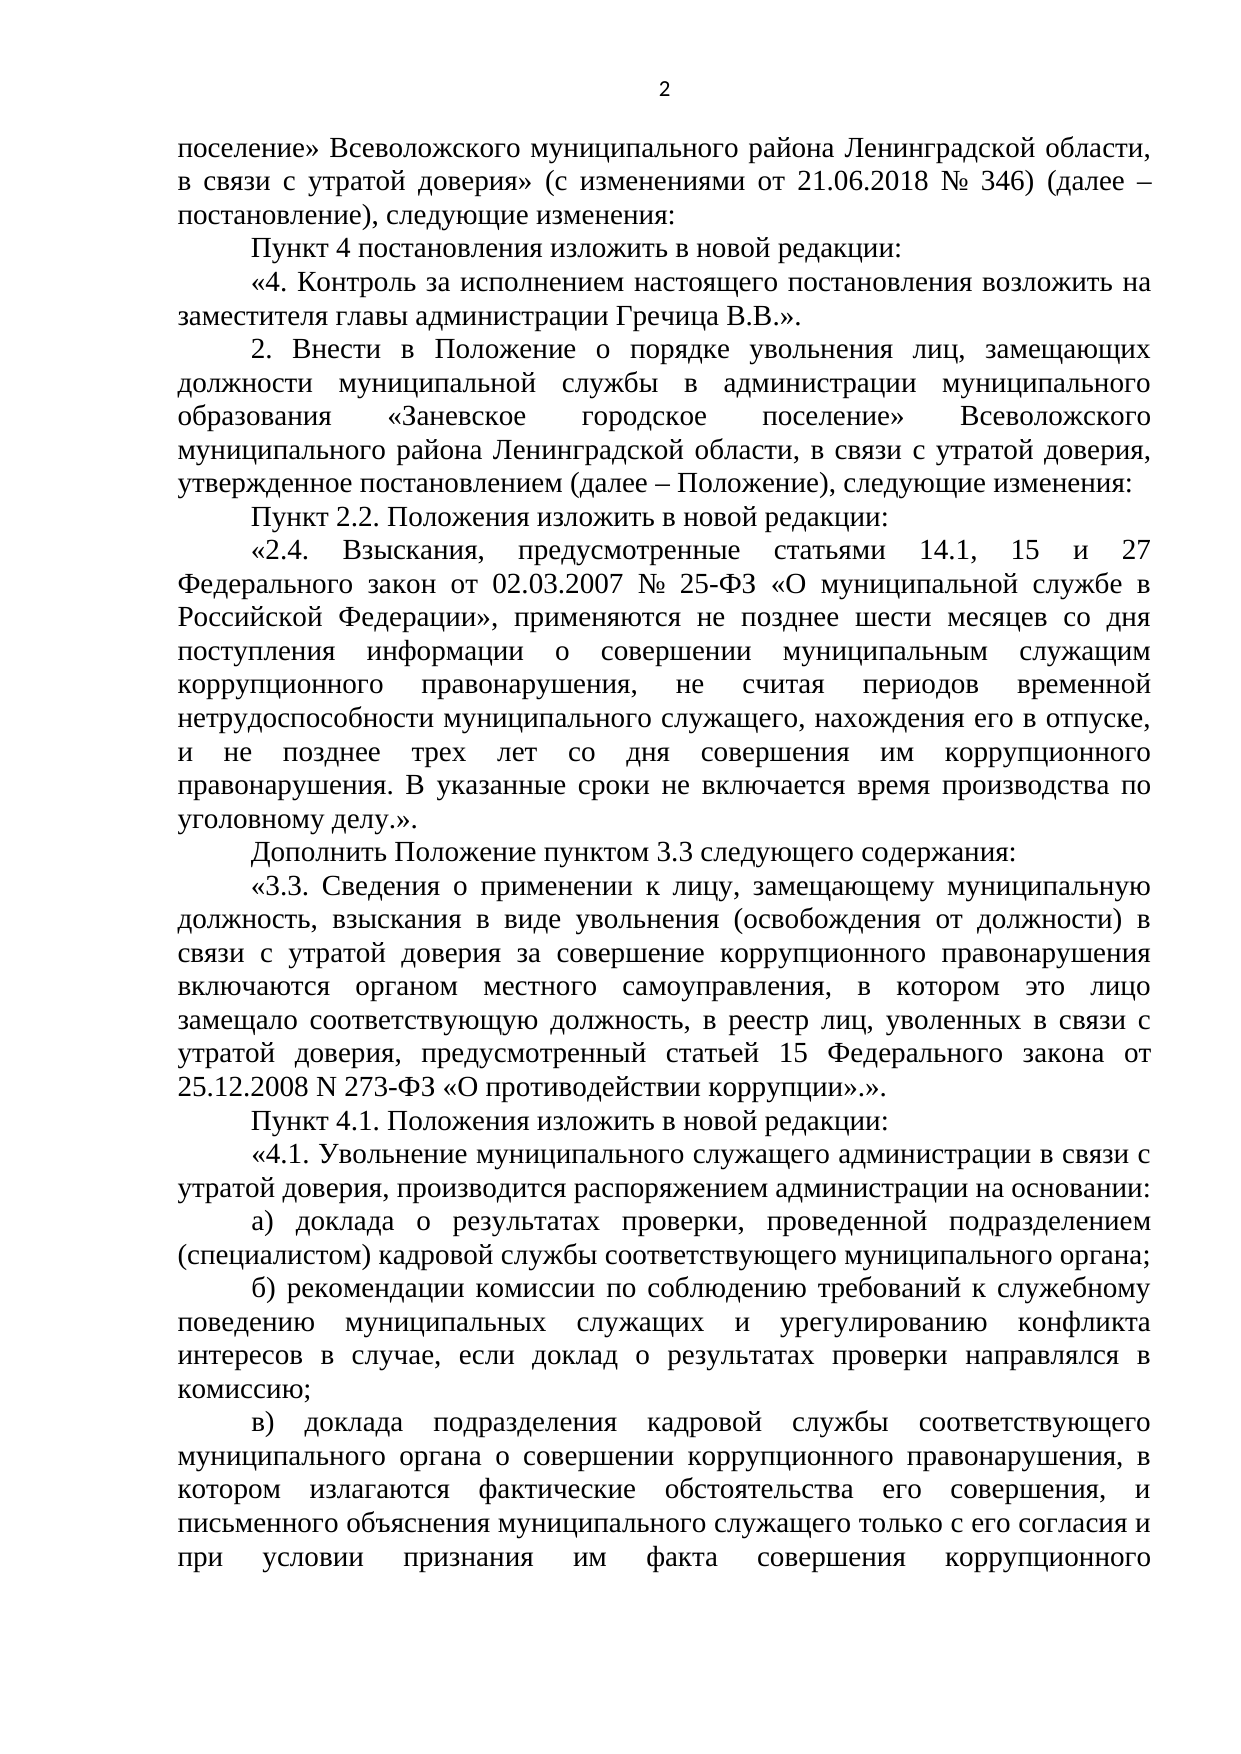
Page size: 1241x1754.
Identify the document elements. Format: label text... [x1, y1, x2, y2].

text «3.3. Сведения о применении к лицу, замещающему муниципальную должность, взыскания в виде увольнения (освобождения от должности) в связи с утратой доверия за совершение коррупционного правонарушения включаются органом местного самоуправления, в котором это лицо замещало соответствующую должность, в реестр лиц, уволенных в связи с утратой доверия, предусмотренный статьей 15 Федерального закона от 25.12.2008 N 273-ФЗ «О противодействии коррупции».». [177, 868, 1152, 1103]
text Пункт 4.1. Положения изложить в новой редакции: [177, 1103, 1152, 1136]
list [177, 130, 1152, 231]
text Пункт 2.2. Положения изложить в новой редакции: [177, 499, 1152, 532]
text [177, 1404, 1152, 1572]
text Дополнить Положение пунктом 3.3 следующего содержания: [177, 834, 1152, 868]
text «2.4. Взыскания, предусмотренные статьями 14.1, 15 и 27 Федерального закон от 02.03.2007 № 25-ФЗ «О муниципальной службе в Российской Федерации», применяются не позднее шести месяцев со дня поступления информации о совершении муниципальным служащим коррупционного правонарушения, не считая периодов временной нетрудоспособности муниципального служащего, нахождения его в отпуске, и не позднее трех лет со дня совершения им коррупционного правонарушения. В указанные сроки не включается время производства по уголовному делу.». [177, 532, 1152, 834]
text «4.1. Увольнение муниципального служащего администрации в связи с утратой доверия, производится распоряжением администрации на основании: [177, 1136, 1152, 1203]
text 2. Внести в Положение о порядке увольнения лиц, замещающих должности муниципальной службы в администрации муниципального образования «Заневское городское поселение» Всеволожского муниципального района Ленинградской области, в связи с утратой доверия, утвержденное постановлением (далее – Положение), следующие изменения: [177, 331, 1152, 499]
text б) рекомендации комиссии по соблюдению требований к служебному поведению муниципальных служащих и урегулированию конфликта интересов в случае, если доклад о результатах проверки направлялся в комиссию; [177, 1270, 1152, 1404]
text «4. Контроль за исполнением настоящего постановления возложить на заместителя главы администрации Гречица В.В.». [177, 264, 1152, 331]
text а) доклада о результатах проверки, проведенной подразделением (специалистом) кадровой службы соответствующего муниципального органа; [177, 1203, 1152, 1270]
text Пункт 4 постановления изложить в новой редакции: [251, 231, 1152, 264]
